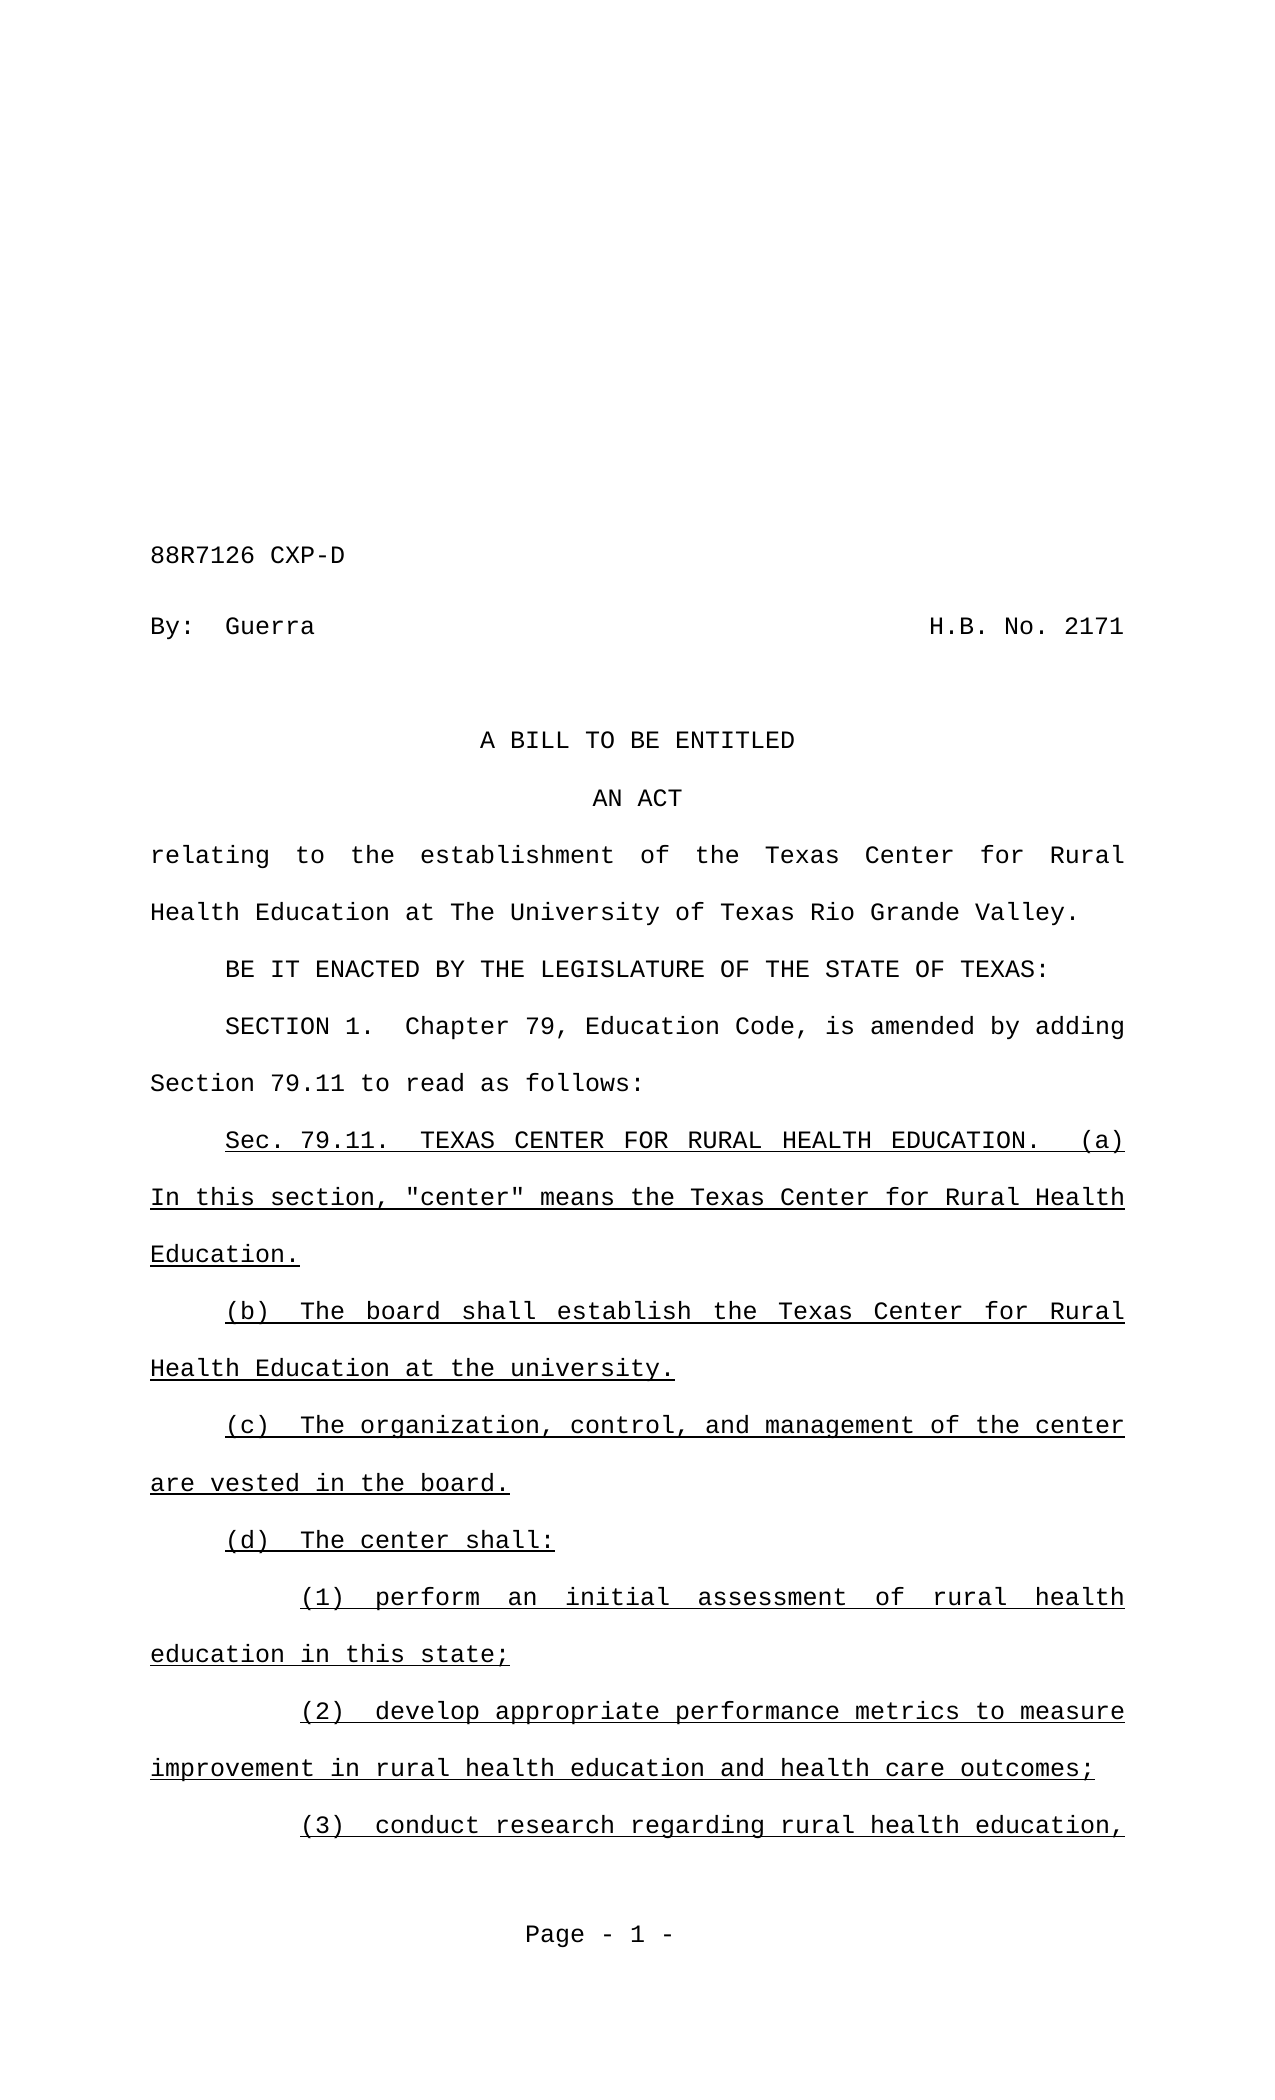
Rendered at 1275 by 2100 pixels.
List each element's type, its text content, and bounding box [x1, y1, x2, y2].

text AN ACT [150, 785, 1125, 813]
text (2) develop appropriate performance metrics to measure improvement in rural health education and health care outcomes; [150, 1698, 1125, 1784]
text (c) The organization, control, and management of the center are vested in the board. [150, 1413, 1125, 1498]
text A BILL TO BE ENTITLED [150, 728, 1125, 756]
text BE IT ENACTED BY THE LEGISLATURE OF THE STATE OF TEXAS: [150, 956, 1125, 985]
text (1) perform an initial assessment of rural health education in this state; [150, 1584, 1125, 1670]
text SECTION 1. Chapter 79, Education Code, is amended by adding Section 79.11 to read as follows: [150, 1013, 1125, 1099]
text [150, 1812, 1125, 1841]
text (d) The center shall: [150, 1527, 1125, 1556]
text (b) The board shall establish the Texas Center for Rural Health Education at the university. [150, 1299, 1125, 1384]
text Sec. 79.11. TEXAS CENTER FOR RURAL HEALTH EDUCATION. (a) In this section, "center" means the Texas Center for Rural Health Education. [150, 1210, 1125, 1270]
text relating to the establishment of the Texas Center for Rural Health Education at The University of Texas Rio Grande Valley. [150, 842, 1125, 928]
text Sec. 79.11. TEXAS CENTER FOR RURAL HEALTH EDUCATION. (a) In this section, "center" means the Texas Center for Rural Health Education. [150, 1127, 1125, 1208]
text By: Guerra H.B. No. 2171 [150, 614, 1125, 642]
text 88R7126 CXP-D [150, 542, 1125, 571]
